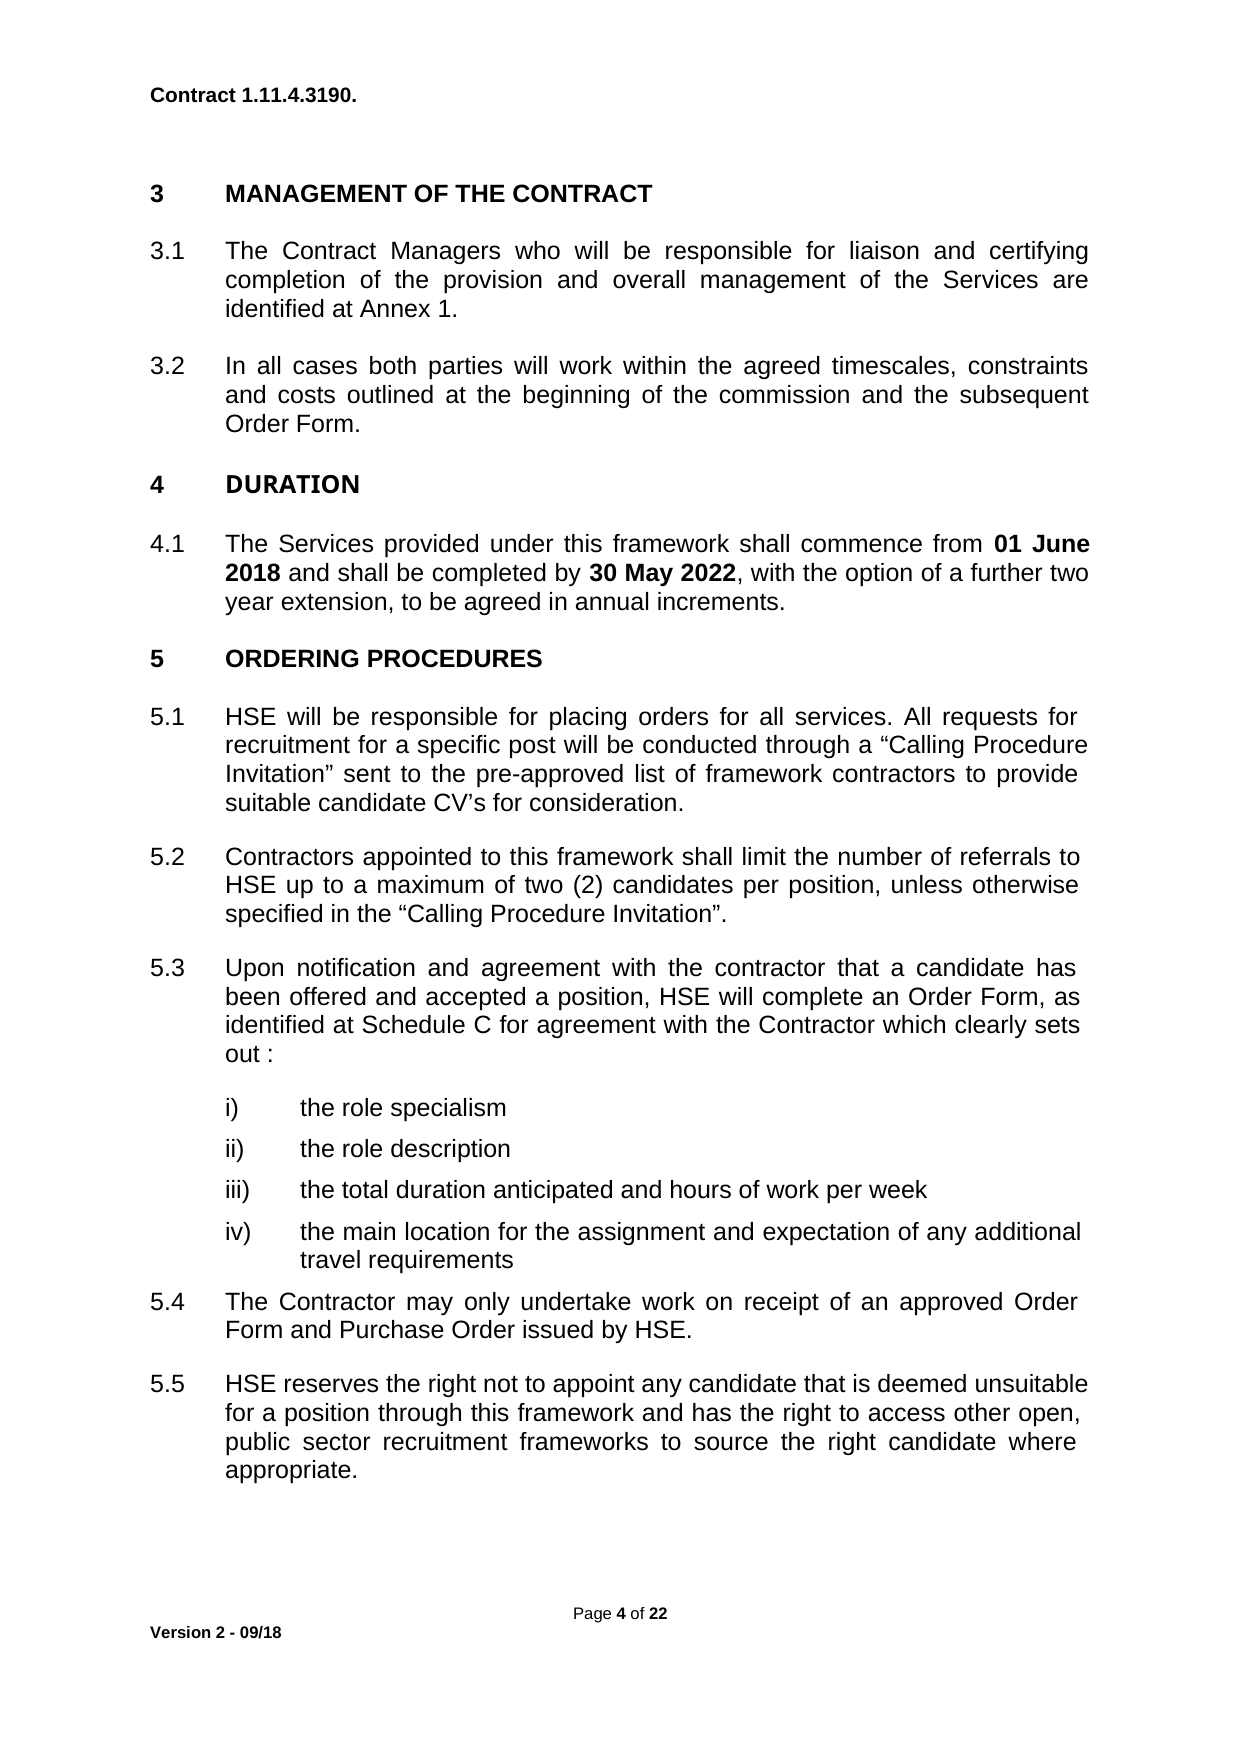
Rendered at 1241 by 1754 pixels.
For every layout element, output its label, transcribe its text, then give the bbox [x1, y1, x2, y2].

text i) the role specialism [150, 1093, 1090, 1122]
text ii) the role description [150, 1134, 1090, 1163]
text 5.4 The Contractor may only undertake work on receipt of an approved Order Form and Purchase Order issued by HSE. [150, 1287, 1090, 1344]
text 4.1 The Services provided under this framework shall commence from 01 June 2018 and shall be completed by 30 May 2022, with the option of a further two year extension, to be agreed in annual increments. [150, 529, 1090, 615]
text iii) the total duration anticipated and hours of work per week [150, 1175, 1090, 1204]
text 5.3 Upon notification and agreement with the contractor that a candidate has been offered and accepted a position, HSE will complete an Order Form, as identified at Schedule C for agreement with the Contractor which clearly sets out : [150, 953, 1090, 1068]
text 4 Duration [150, 466, 1090, 500]
text 3.1 The Contract Managers who will be responsible for liaison and certifying completion of the provision and overall management of the Services are identified at Annex 1. [150, 236, 1090, 322]
text iv) the main location for the assignment and expectation of any additional travel requirements [150, 1217, 1090, 1274]
text 5.1 HSE will be responsible for placing orders for all services. All requests for recruitment for a specific post will be conducted through a “Calling Procedure Invitation” sent to the pre-approved list of framework contractors to provide suitable candidate CV’s for consideration. [150, 702, 1090, 817]
text 5.5 HSE reserves the right not to appoint any candidate that is deemed unsuitable for a position through this framework and has the right to access other open, public sector recruitment frameworks to source the right candidate where appropriate. [150, 1369, 1090, 1484]
subtitle 5 ORDERING PROCEDURES [150, 644, 1090, 673]
text 3 MANAGEMENT OF THE CONTRACT [150, 179, 1090, 207]
text 5.2 Contractors appointed to this framework shall limit the number of referrals to HSE up to a maximum of two (2) candidates per position, unless otherwise specified in the “Calling Procedure Invitation”. [150, 842, 1090, 928]
text 3.2 In all cases both parties will work within the agreed timescales, constraints and costs outlined at the beginning of the commission and the subsequent Order Form. [150, 351, 1090, 437]
